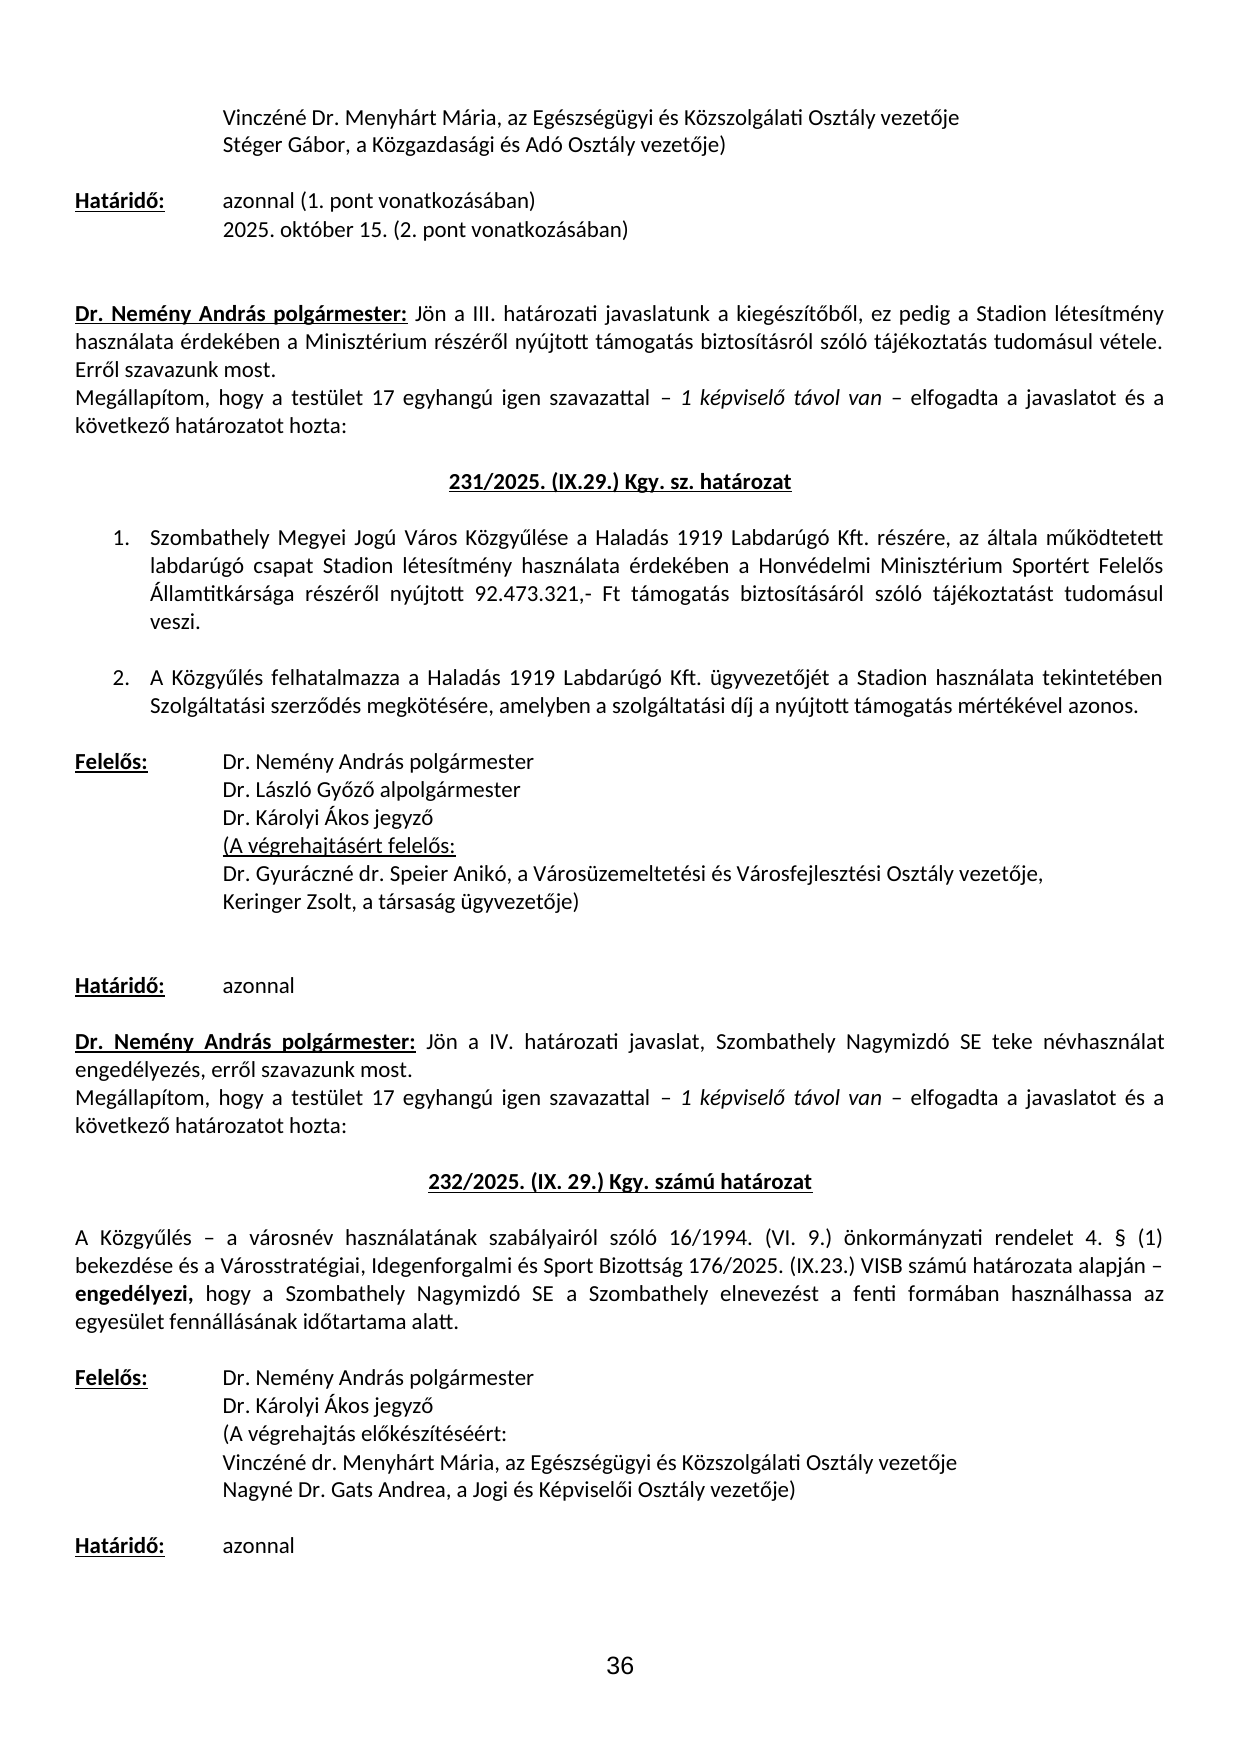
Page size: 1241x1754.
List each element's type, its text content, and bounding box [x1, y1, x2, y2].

text 231/2025. (IX.29.) Kgy. sz. határozat [75, 467, 1165, 495]
list Szombathely Megyei Jogú Város Közgyűlése a Haladás 1919 Labdarúgó Kft. részére, az általa működtetett labdarúgó csapat Stadion létesítmény használata érdekében a Honvédelmi Minisztérium Sportért Felelős Államtitkársága részéről nyújtott 92.473.321,- Ft támogatás biztosításáról szóló tájékoztatást tudomásul veszi. [112, 523, 1165, 635]
text (A végrehajtás előkészítéséért: [149, 1419, 1165, 1448]
text 232/2025. (IX. 29.) Kgy. számú határozat [75, 1167, 1165, 1195]
text Vinczéné dr. Menyhárt Mária, az Egészségügyi és Közszolgálati Osztály vezetője [222, 1448, 1165, 1476]
text Dr. Gyuráczné dr. Speier Anikó, a Városüzemeltetési és Városfejlesztési Osztály vezetője, [75, 859, 1165, 887]
text Határidő: azonnal [75, 971, 1165, 999]
text Felelős: Dr. Nemény András polgármester [75, 747, 1165, 775]
text Megállapítom, hogy a testület 17 egyhangú igen szavazattal – 1 képviselő távol van – elfogadta a javaslatot és a következő határozatot hozta: [75, 1083, 1165, 1139]
text Határidő: azonnal (1. pont vonatkozásában) [75, 187, 1165, 215]
text Dr. László Győző alpolgármester [75, 775, 1165, 803]
text Dr. Nemény András polgármester: Jön a III. határozati javaslatunk a kiegészítőből, ez pedig a Stadion létesítmény használata érdekében a Minisztérium részéről nyújtott támogatás biztosításról szóló tájékoztatás tudomásul vétele. Erről szavazunk most. [75, 299, 1165, 383]
text Dr. Károlyi Ákos jegyző [149, 1392, 1165, 1419]
text Felelős: Dr. Nemény András polgármester [75, 1363, 1165, 1392]
text (A végrehajtásért felelős: [75, 831, 1165, 859]
text A Közgyűlés – a városnév használatának szabályairól szóló 16/1994. (VI. 9.) önkormányzati rendelet 4. § (1) bekezdése és a Városstratégiai, Idegenforgalmi és Sport Bizottság 176/2025. (IX.23.) VISB számú határozata alapján – engedélyezi, hogy a Szombathely Nagymizdó SE a Szombathely elnevezést a fenti formában használhassa az egyesület fennállásának időtartama alatt. [75, 1223, 1165, 1336]
text Vinczéné Dr. Menyhárt Mária, az Egészségügyi és Közszolgálati Osztály vezetője [223, 103, 1165, 131]
list A Közgyűlés felhatalmazza a Haladás 1919 Labdarúgó Kft. ügyvezetőjét a Stadion használata tekintetében Szolgáltatási szerződés megkötésére, amelyben a szolgáltatási díj a nyújtott támogatás mértékével azonos. [112, 663, 1165, 719]
text Megállapítom, hogy a testület 17 egyhangú igen szavazattal – 1 képviselő távol van – elfogadta a javaslatot és a következő határozatot hozta: [75, 383, 1165, 439]
text Dr. Károlyi Ákos jegyző [75, 803, 1165, 831]
text Határidő: azonnal [75, 1532, 1165, 1560]
text Stéger Gábor, a Közgazdasági és Adó Osztály vezetője) [223, 131, 1165, 159]
text Nagyné Dr. Gats Andrea, a Jogi és Képviselői Osztály vezetője) [149, 1476, 1165, 1504]
text Keringer Zsolt, a társaság ügyvezetője) [75, 887, 1165, 915]
text Dr. Nemény András polgármester: Jön a IV. határozati javaslat, Szombathely Nagymizdó SE teke névhasználat engedélyezés, erről szavazunk most. [75, 1027, 1165, 1083]
text 2025. október 15. (2. pont vonatkozásában) [149, 215, 1165, 243]
